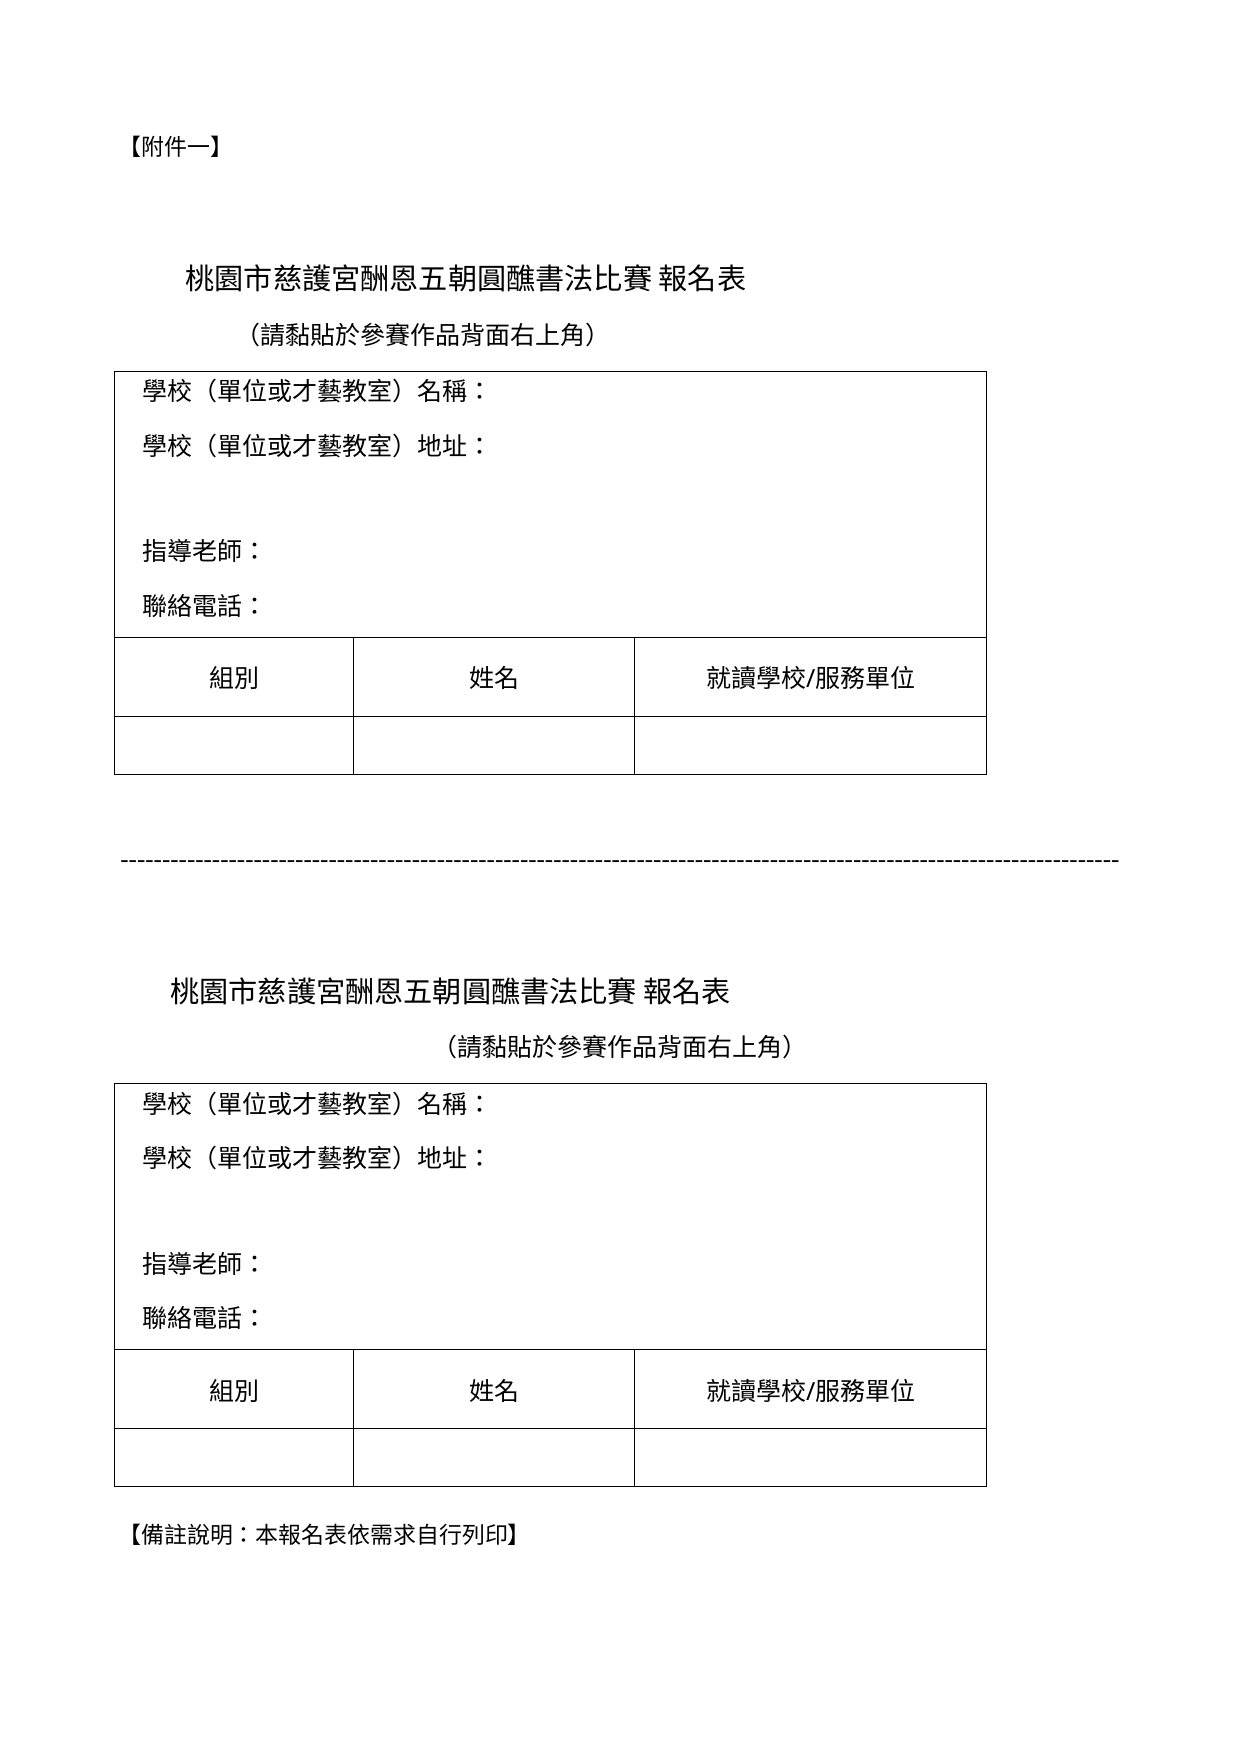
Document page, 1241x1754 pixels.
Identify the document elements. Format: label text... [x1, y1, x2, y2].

table_cell 就讀學校/服務單位 [635, 1350, 986, 1428]
table_cell [115, 717, 353, 773]
text （請黏貼於參賽作品背面右上角） [118, 314, 1122, 352]
text 【附件一】 [118, 127, 1122, 164]
table_header 學校（單位或才藝教室）名稱： 學校（單位或才藝教室）地址： 指導老師： 聯絡電話： [115, 372, 986, 637]
table_header 學校（單位或才藝教室）名稱： 學校（單位或才藝教室）地址： 指導老師： 聯絡電話： [115, 1084, 986, 1349]
text （請黏貼於參賽作品背面右上角） [118, 1027, 1122, 1064]
table_cell [635, 1429, 986, 1486]
table_cell 姓名 [354, 638, 634, 716]
table_cell 組別 [115, 638, 353, 716]
table_cell 就讀學校/服務單位 [635, 638, 986, 716]
text 桃園市慈護宮酬恩五朝圓醮書法比賽 報名表 [118, 239, 1122, 314]
table_cell [115, 1429, 353, 1486]
text 【備註說明：本報名表依需求自行列印】 [118, 1514, 1122, 1552]
table_cell [635, 717, 986, 773]
text ------------------------------------------------------------------------------------------------------------------------ [118, 839, 1122, 877]
table_cell 姓名 [354, 1350, 634, 1428]
table_cell 組別 [115, 1350, 353, 1428]
table_cell [354, 717, 634, 773]
text 桃園市慈護宮酬恩五朝圓醮書法比賽 報名表 [118, 952, 1122, 1027]
table_cell [354, 1429, 634, 1486]
